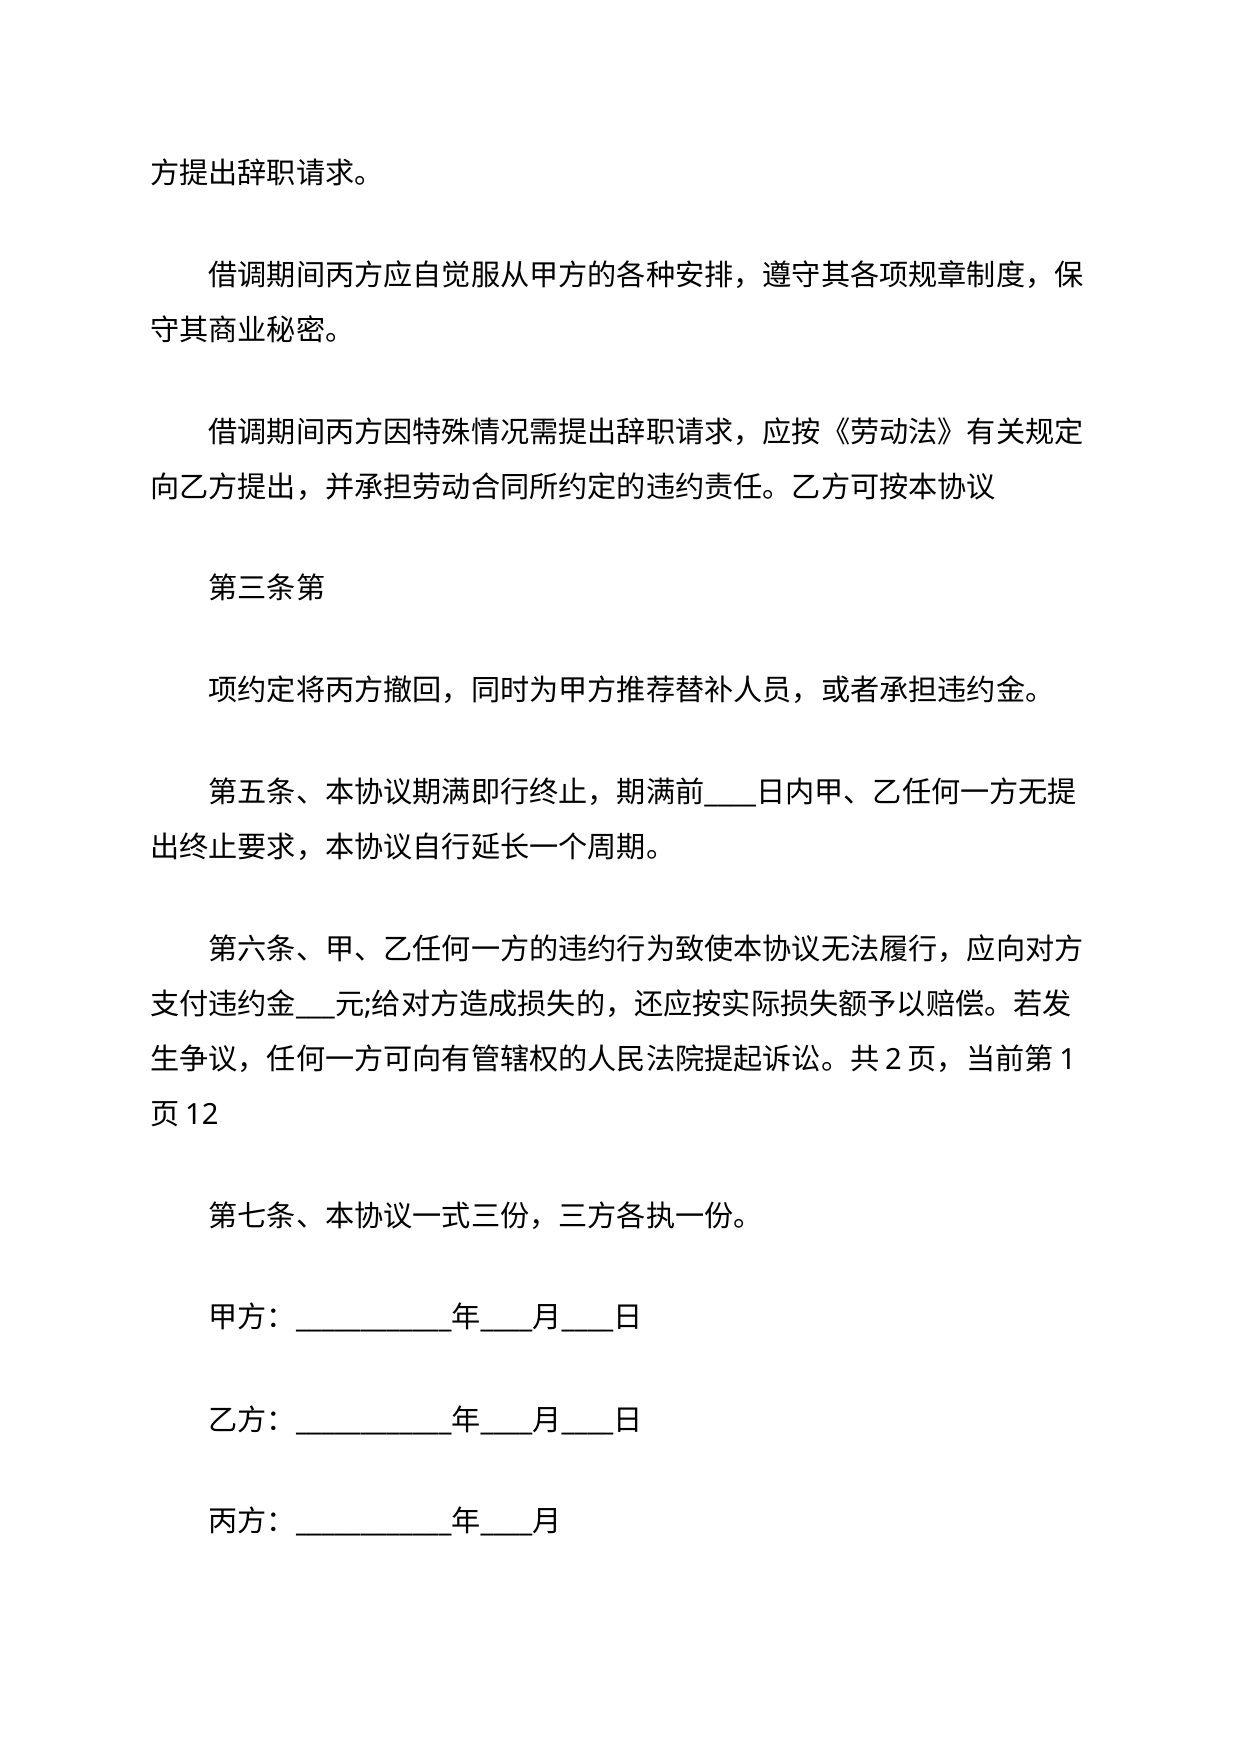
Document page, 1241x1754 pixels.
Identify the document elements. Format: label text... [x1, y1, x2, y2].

text 第五条、本协议期满即行终止，期满前____日内甲、乙任何一方无提出终止要求，本协议自行延长一个周期。 [150, 769, 1090, 866]
text 第六条、甲、乙任何一方的违约行为致使本协议无法履行，应向对方支付违约金___元;给对方造成损失的，还应按实际损失额予以赔偿。若发生争议，任何一方可向有管辖权的人民法院提起诉讼。共2页，当前第1页12 [150, 925, 1090, 1133]
text 第三条第 [150, 565, 1090, 607]
text 项约定将丙方撤回，同时为甲方推荐替补人员，或者承担违约金。 [150, 667, 1090, 709]
text 借调期间丙方因特殊情况需提出辞职请求，应按《劳动法》有关规定向乙方提出，并承担劳动合同所约定的违约责任。乙方可按本协议 [150, 408, 1090, 506]
text 第七条、本协议一式三份，三方各执一份。 [150, 1192, 1090, 1234]
text 借调期间丙方应自觉服从甲方的各种安排，遵守其各项规章制度，保守其商业秘密。 [150, 252, 1090, 349]
text 甲方：____________年____月____日 [150, 1294, 1090, 1336]
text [150, 150, 1090, 192]
text 丙方：____________年____月 [150, 1498, 1090, 1540]
text 乙方：____________年____月____日 [150, 1396, 1090, 1438]
